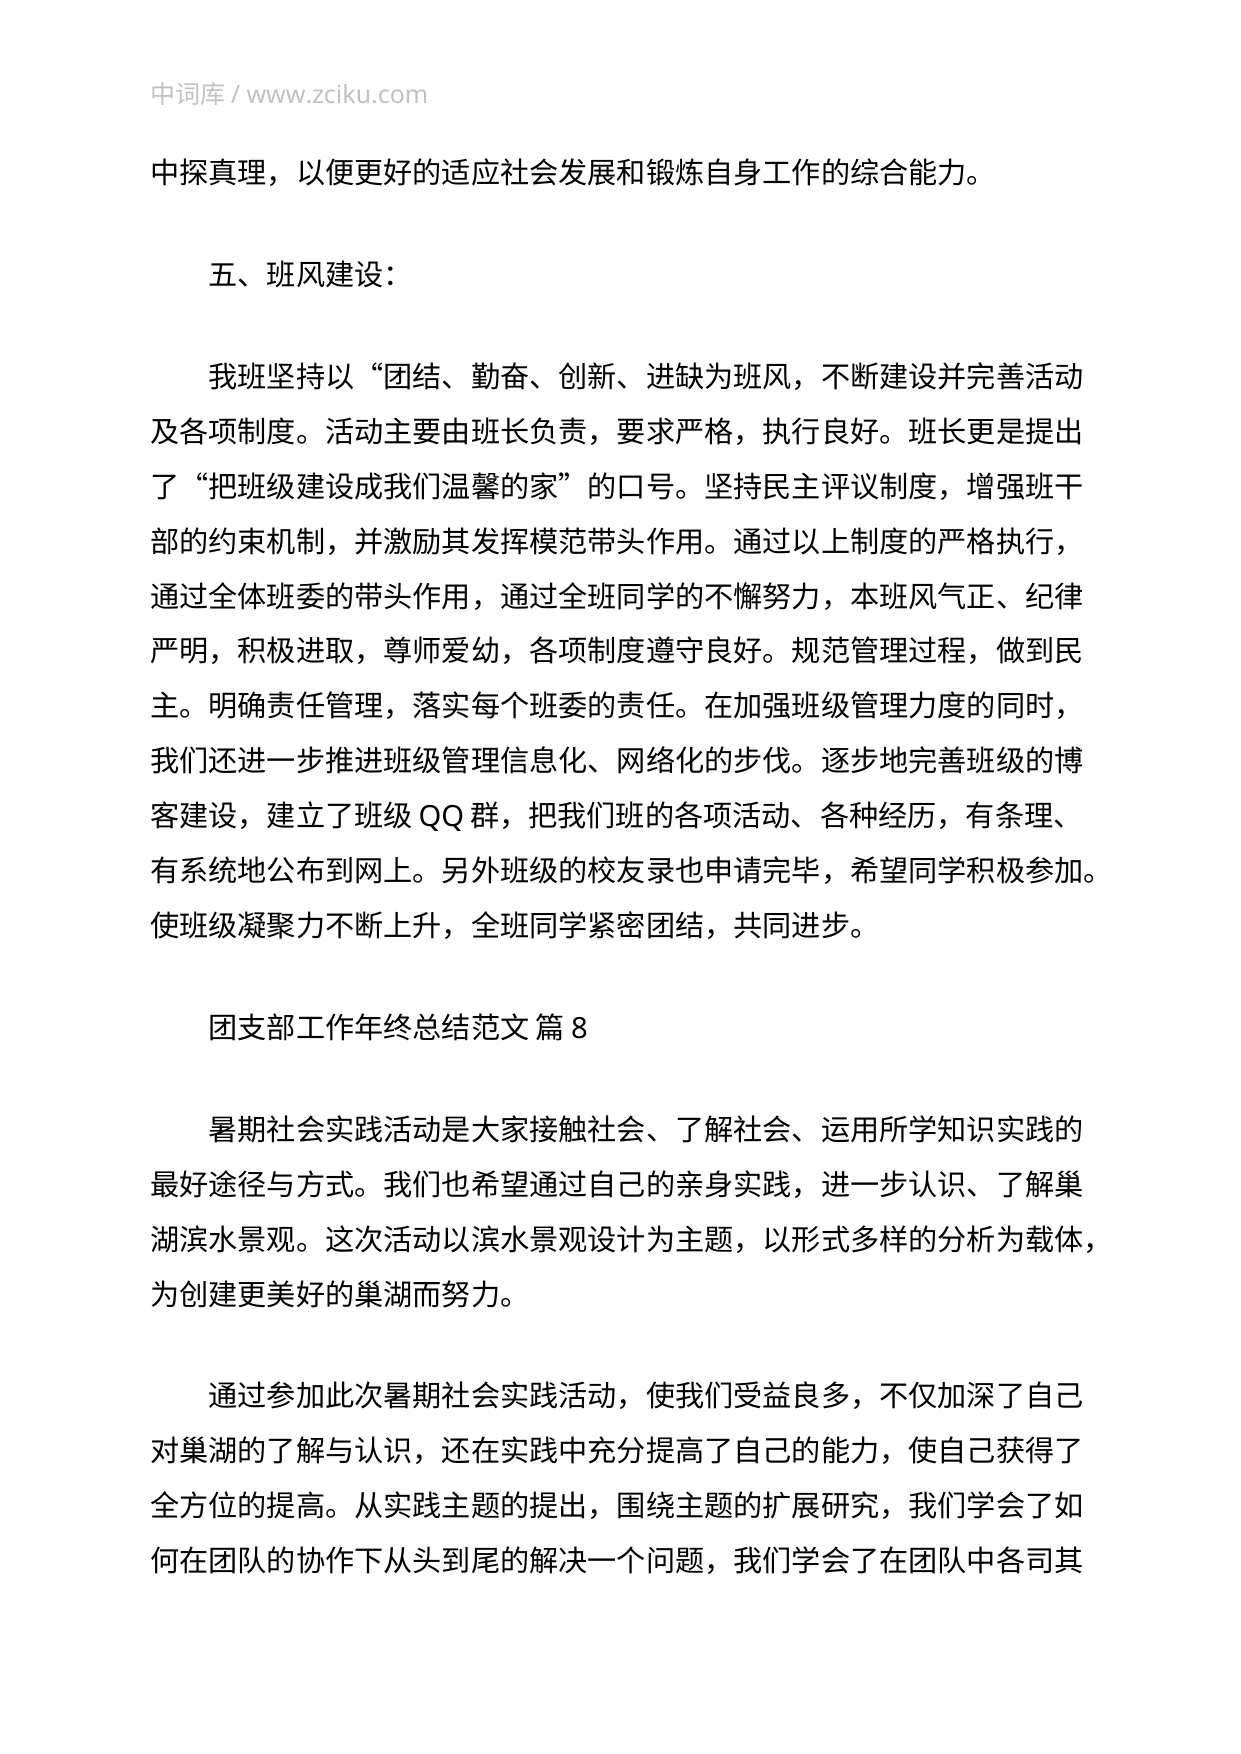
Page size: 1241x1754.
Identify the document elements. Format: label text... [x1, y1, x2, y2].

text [150, 150, 1090, 192]
text 五、班风建设： [150, 252, 1090, 294]
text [150, 1373, 1090, 1580]
text 我班坚持以“团结、勤奋、创新、进缺为班风，不断建设并完善活动及各项制度。活动主要由班长负责，要求严格，执行良好。班长更是提出了“把班级建设成我们温馨的家”的口号。坚持民主评议制度，增强班干部的约束机制，并激励其发挥模范带头作用。通过以上制度的严格执行，通过全体班委的带头作用，通过全班同学的不懈努力，本班风气正、纪律严明，积极进取，尊师爱幼，各项制度遵守良好。规范管理过程，做到民主。明确责任管理，落实每个班委的责任。在加强班级管理力度的同时，我们还进一步推进班级管理信息化、网络化的步伐。逐步地完善班级的博客建设，建立了班级QQ群，把我们班的各项活动、各种经历，有条理、有系统地公布到网上。另外班级的校友录也申请完毕，希望同学积极参加。使班级凝聚力不断上升，全班同学紧密团结，共同进步。 [150, 353, 1090, 945]
text 暑期社会实践活动是大家接触社会、了解社会、运用所学知识实践的最好途径与方式。我们也希望通过自己的亲身实践，进一步认识、了解巢湖滨水景观。这次活动以滨水景观设计为主题，以形式多样的分析为载体，为创建更美好的巢湖而努力。 [150, 1106, 1090, 1313]
text 团支部工作年终总结范文 篇8 [150, 1004, 1090, 1047]
